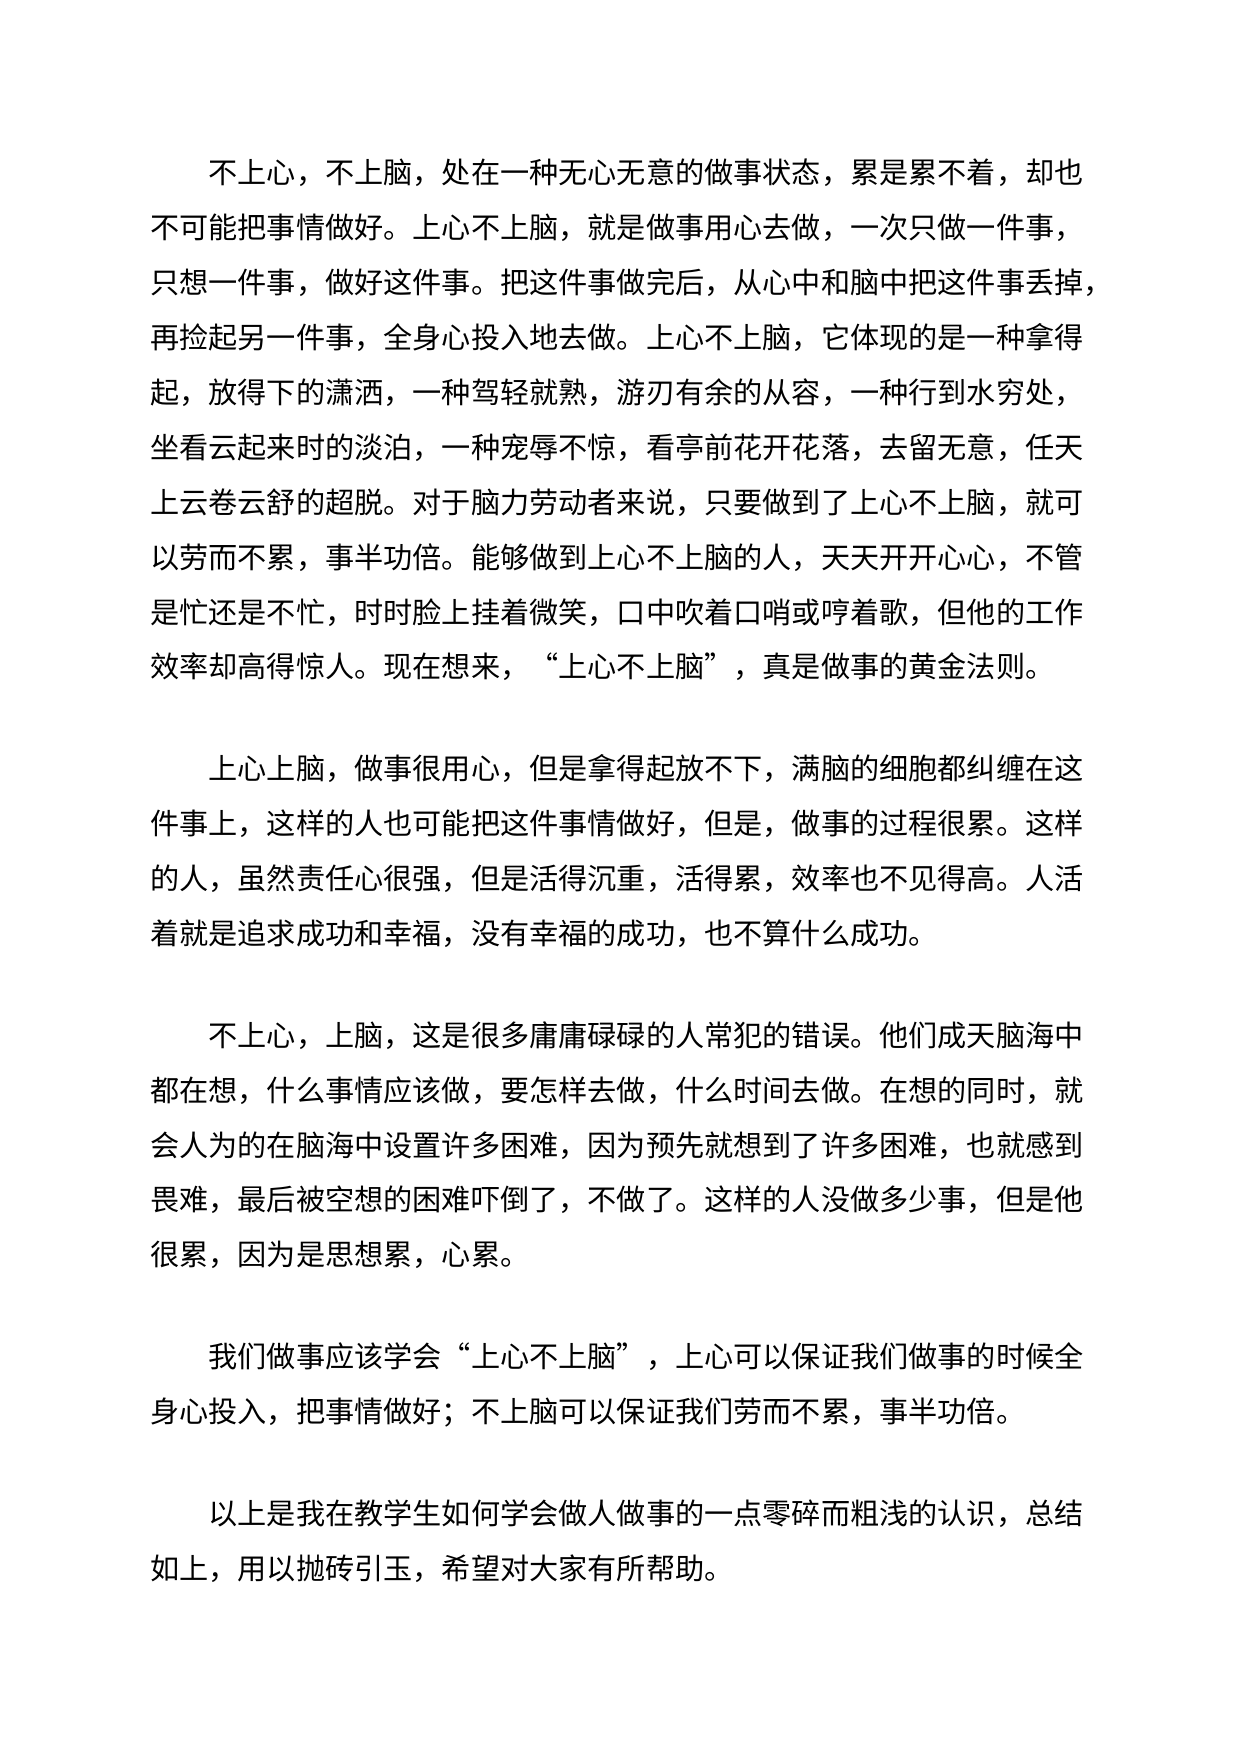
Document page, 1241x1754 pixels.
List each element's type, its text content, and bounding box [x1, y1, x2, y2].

text 以上是我在教学生如何学会做人做事的一点零碎而粗浅的认识，总结如上，用以抛砖引玉，希望对大家有所帮助。 [150, 1490, 1090, 1587]
text 不上心，不上脑，处在一种无心无意的做事状态，累是累不着，却也不可能把事情做好。上心不上脑，就是做事用心去做，一次只做一件事，只想一件事，做好这件事。把这件事做完后，从心中和脑中把这件事丢掉，再捡起另一件事，全身心投入地去做。上心不上脑，它体现的是一种拿得起，放得下的潇洒，一种驾轻就熟，游刃有余的从容，一种行到水穷处，坐看云起来时的淡泊，一种宠辱不惊，看亭前花开花落，去留无意，任天上云卷云舒的超脱。对于脑力劳动者来说，只要做到了上心不上脑，就可以劳而不累，事半功倍。能够做到上心不上脑的人，天天开开心心，不管是忙还是不忙，时时脸上挂着微笑，口中吹着口哨或哼着歌，但他的工作效率却高得惊人。现在想来，“上心不上脑”，真是做事的黄金法则。 [150, 150, 1090, 686]
text 上心上脑，做事很用心，但是拿得起放不下，满脑的细胞都纠缠在这件事上，这样的人也可能把这件事情做好，但是，做事的过程很累。这样的人，虽然责任心很强，但是活得沉重，活得累，效率也不见得高。人活着就是追求成功和幸福，没有幸福的成功，也不算什么成功。 [150, 746, 1090, 953]
text 不上心，上脑，这是很多庸庸碌碌的人常犯的错误。他们成天脑海中都在想，什么事情应该做，要怎样去做，什么时间去做。在想的同时，就会人为的在脑海中设置许多困难，因为预先就想到了许多困难，也就感到畏难，最后被空想的困难吓倒了，不做了。这样的人没做多少事，但是他很累，因为是思想累，心累。 [150, 1012, 1090, 1274]
text 我们做事应该学会“上心不上脑”，上心可以保证我们做事的时候全身心投入，把事情做好；不上脑可以保证我们劳而不累，事半功倍。 [150, 1334, 1090, 1431]
